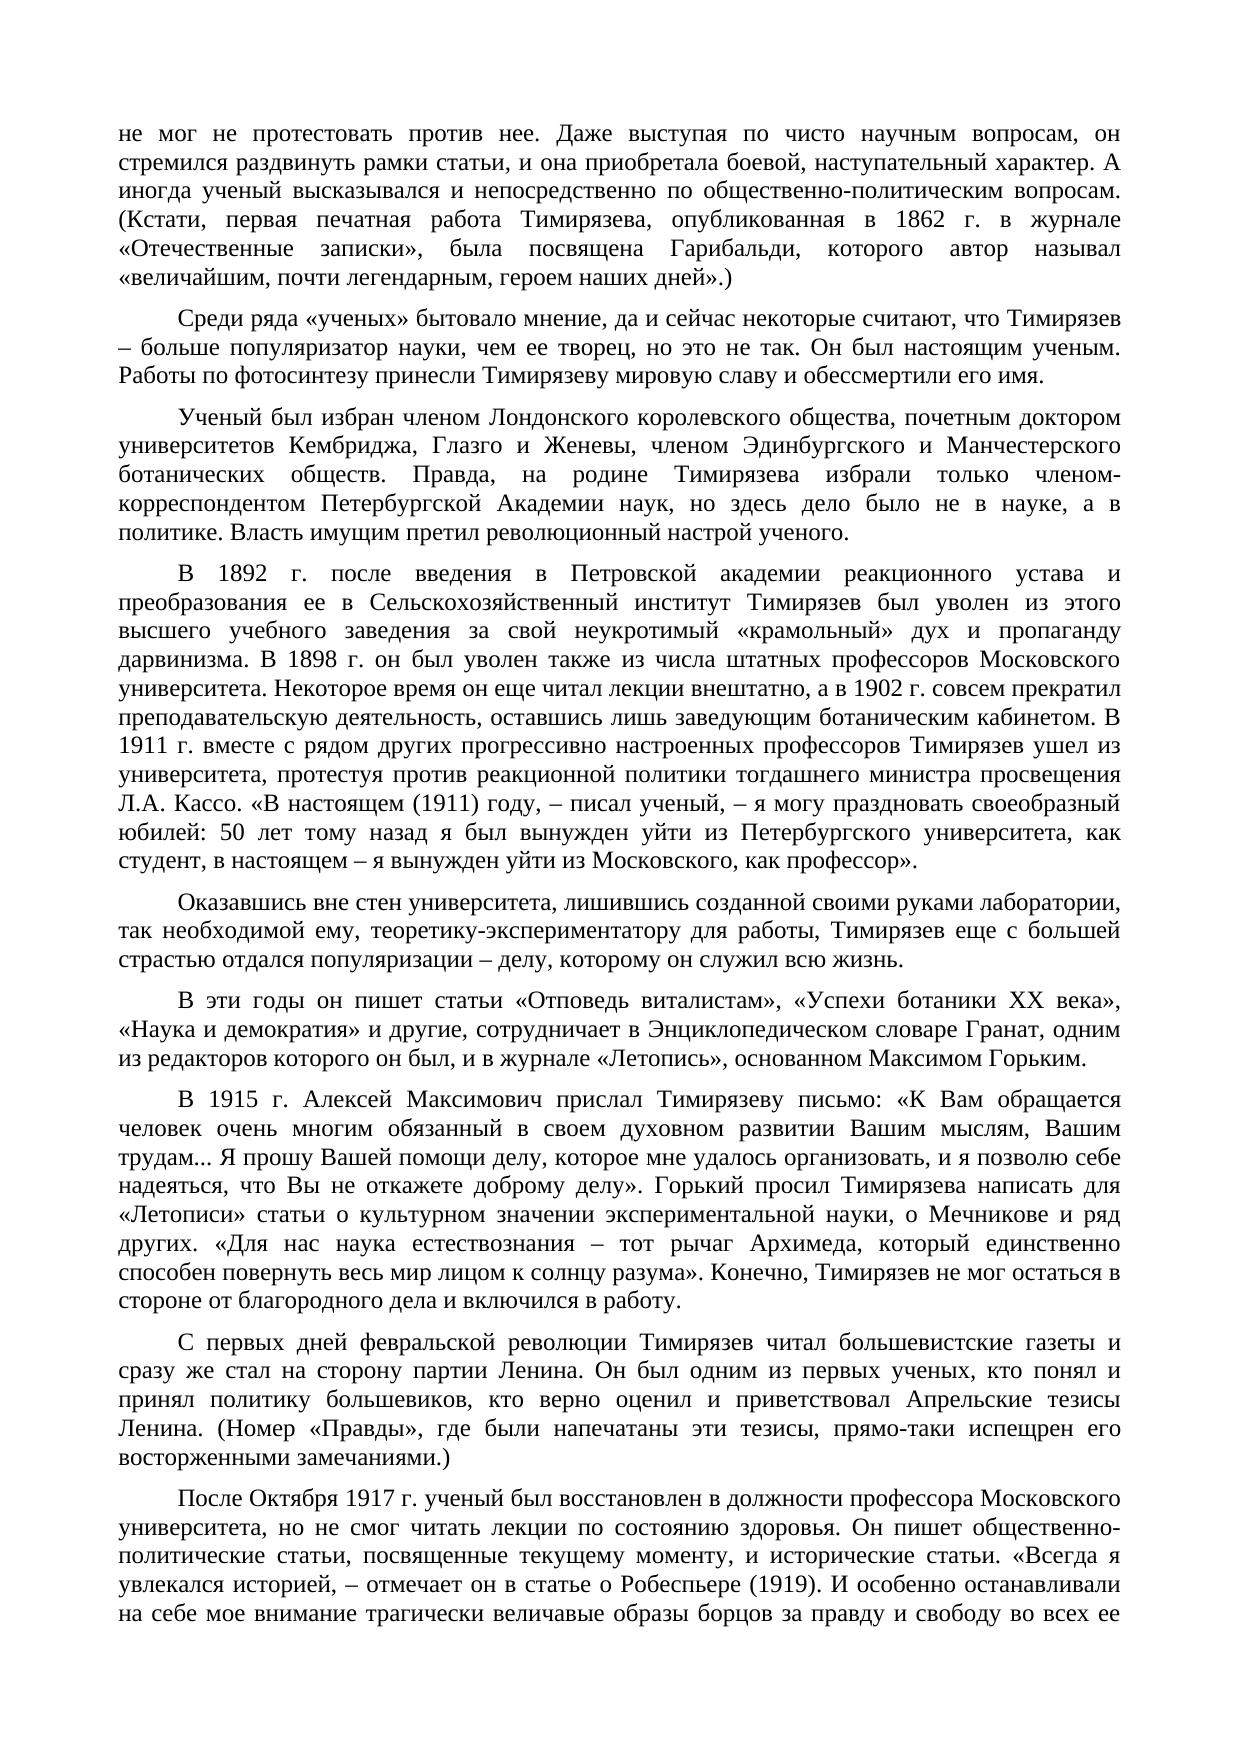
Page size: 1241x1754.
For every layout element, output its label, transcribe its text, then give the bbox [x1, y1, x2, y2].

text Оказавшись вне стен университета, лишившись созданной своими руками лаборатории, так необходимой ему, теоретику-экспериментатору для работы, Тимирязев еще с большей страстью отдался популяризации – делу, которому он служил всю жизнь. [118, 887, 1122, 973]
text Ученый был избран членом Лондонского королевского общества, почетным доктором университетов Кембриджа, Глазго и Женевы, членом Эдинбургского и Манчестерского ботанических обществ. Правда, на родине Тимирязева избрали только членом-корреспондентом Петербургской Академии наук, но здесь дело было не в науке, а в политике. Власть имущим претил революционный настрой ученого. [118, 402, 1122, 546]
text В эти годы он пишет статьи «Отповедь виталистам», «Успехи ботаники XX века», «Наука и демократия» и другие, сотрудничает в Энциклопедическом словаре Гранат, одним из редакторов которого он был, и в журнале «Летопись», основанном Максимом Горьким. [118, 986, 1122, 1072]
text Среди ряда «ученых» бытовало мнение, да и сейчас некоторые считают, что Тимирязев – больше популяризатор науки, чем ее творец, но это не так. Он был настоящим ученым. Работы по фотосинтезу принесли Тимирязеву мировую славу и обессмертили его имя. [118, 303, 1122, 389]
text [118, 118, 1122, 291]
text В 1892 г. после введения в Петровской академии реакционного устава и преобразования ее в Сельскохозяйственный институт Тимирязев был уволен из этого высшего учебного заведения за свой неукротимый «крамольный» дух и пропаганду дарвинизма. В 1898 г. он был уволен также из числа штатных профессоров Московского университета. Некоторое время он еще читал лекции внештатно, а в 1902 г. совсем прекратил преподавательскую деятельность, оставшись лишь заведующим ботаническим кабинетом. В 1911 г. вместе с рядом других прогрессивно настроенных профессоров Тимирязев ушел из университета, протестуя против реакционной политики тогдашнего министра просвещения Л.А. Кассо. «В настоящем (1911) году, – писал ученый, – я могу праздновать своеобразный юбилей: 50 лет тому назад я был вынужден уйти из Петербургского университета, как студент, в настоящем – я вынужден уйти из Московского, как профессор». [118, 558, 1122, 874]
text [118, 1483, 1122, 1627]
text С первых дней февральской революции Тимирязев читал большевистские газеты и сразу же стал на сторону партии Ленина. Он был одним из первых ученых, кто понял и принял политику большевиков, кто верно оценил и приветствовал Апрельские тезисы Ленина. (Номер «Правды», где были напечатаны эти тезисы, прямо-таки испещрен его восторженными замечаниями.) [118, 1327, 1122, 1471]
text В 1915 г. Алексей Максимович прислал Тимирязеву письмо: «К Вам обращается человек очень многим обязанный в своем духовном развитии Вашим мыслям, Вашим трудам... Я прошу Вашей помощи делу, которое мне удалось организовать, и я позволю себе надеяться, что Вы не откажете доброму делу». Горький просил Тимирязева написать для «Летописи» статьи о культурном значении экспериментальной науки, о Мечникове и ряд других. «Для нас наука естествознания – тот рычаг Архимеда, который единственно способен повернуть весь мир лицом к солнцу разума». Конечно, Тимирязев не мог остаться в стороне от благородного дела и включился в работу. [118, 1084, 1122, 1314]
